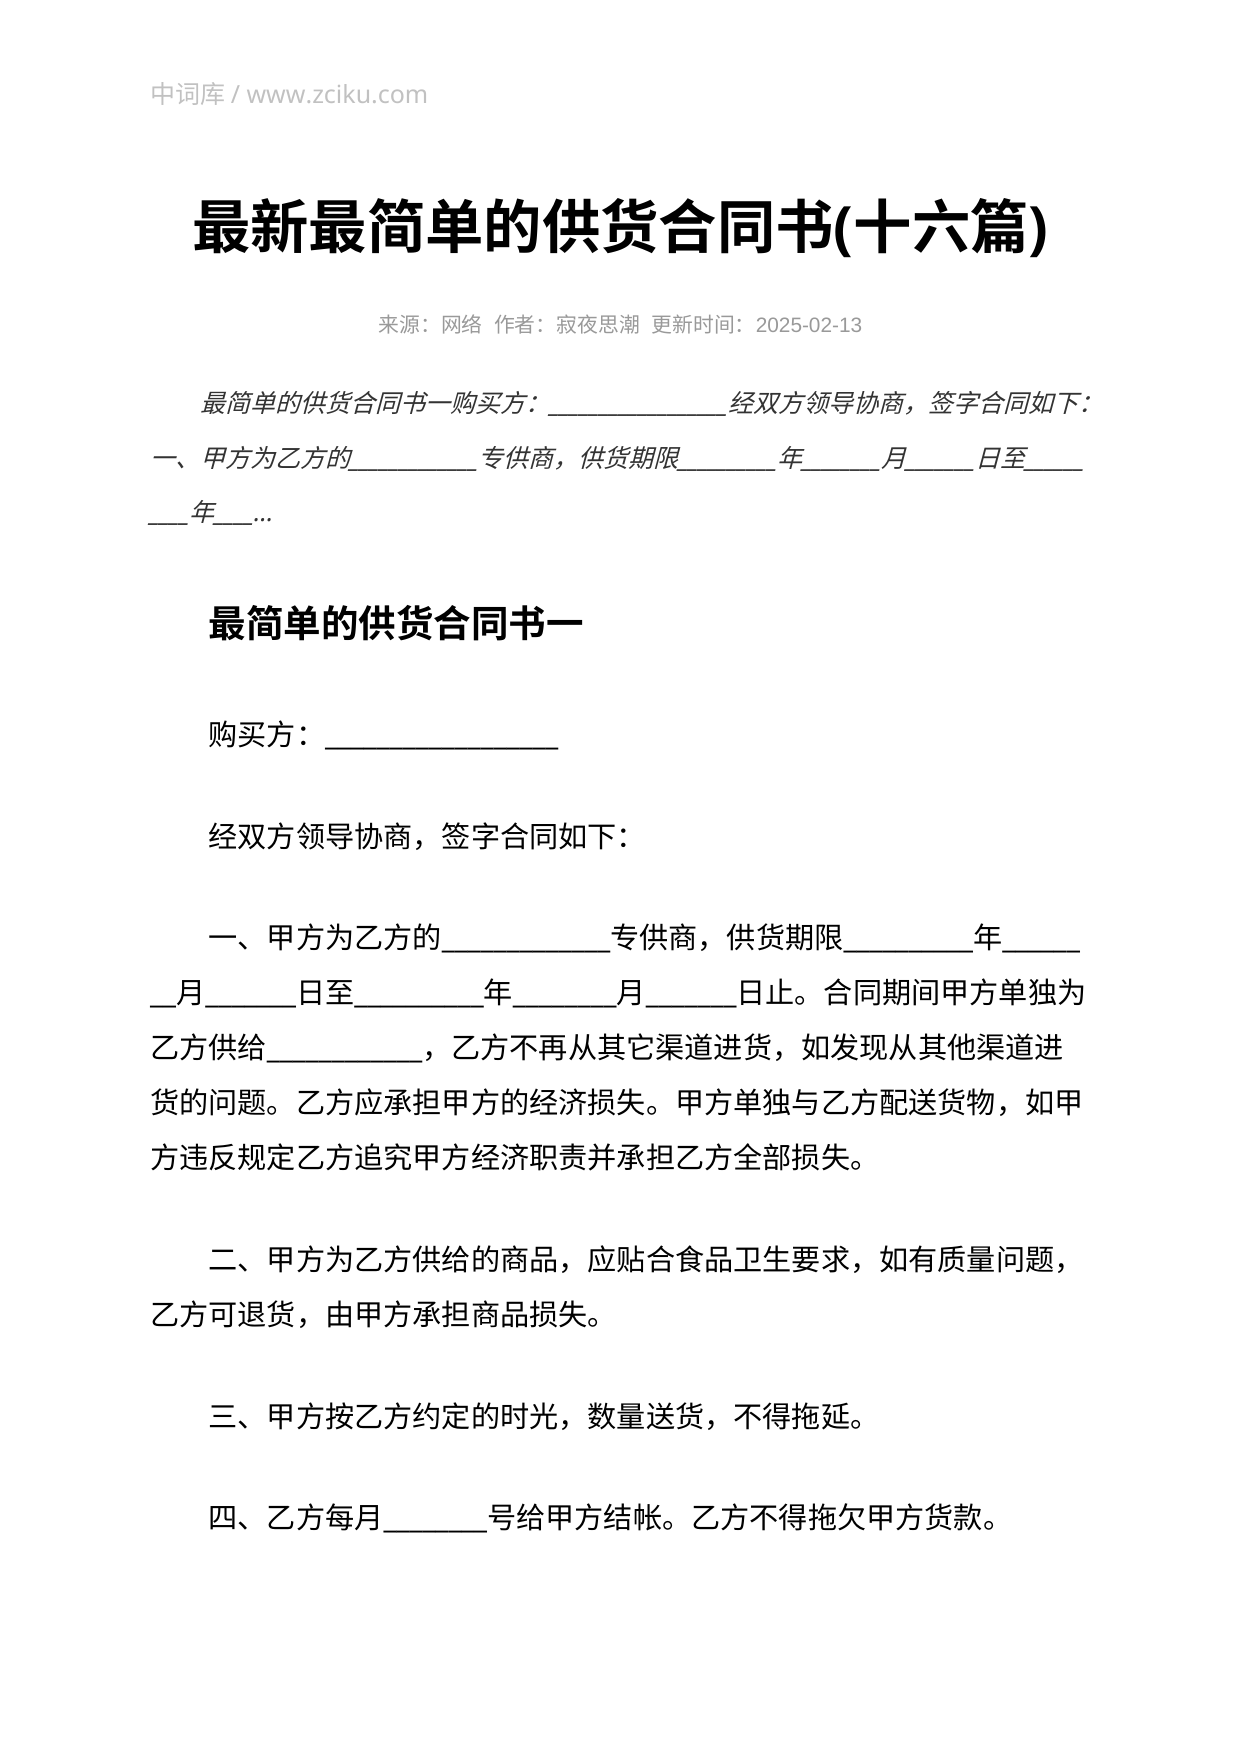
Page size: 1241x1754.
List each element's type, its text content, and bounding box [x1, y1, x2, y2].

text 购买方：__________________ [150, 711, 1090, 753]
text 一、甲方为乙方的_____________专供商，供货期限__________年________月_______日至__________年________月_______日止。合同期间甲方单独为乙方供给____________，乙方不再从其它渠道进货，如发现从其他渠道进货的问题。乙方应承担甲方的经济损失。甲方单独与乙方配送货物，如甲方违反规定乙方追究甲方经济职责并承担乙方全部损失。 [150, 915, 1090, 1177]
text 经双方领导协商，签字合同如下： [150, 813, 1090, 855]
text 来源：网络 作者：寂夜思潮 更新时间：2025-02-13 [150, 313, 1090, 337]
text 三、甲方按乙方约定的时光，数量送货，不得拖延。 [150, 1393, 1090, 1436]
subtitle 最新最简单的供货合同书(十六篇) [150, 181, 1090, 266]
text 四、乙方每月________号给甲方结帐。乙方不得拖欠甲方货款。 [150, 1495, 1090, 1537]
text 最简单的供货合同书一 [150, 594, 1090, 648]
text 二、甲方为乙方供给的商品，应贴合食品卫生要求，如有质量问题，乙方可退货，由甲方承担商品损失。 [150, 1237, 1090, 1334]
text 最简单的供货合同书一购买方：__________________经双方领导协商，签字合同如下：一、甲方为乙方的_____________专供商，供货期限__________年________月_______日至__________年____... [150, 384, 1090, 529]
